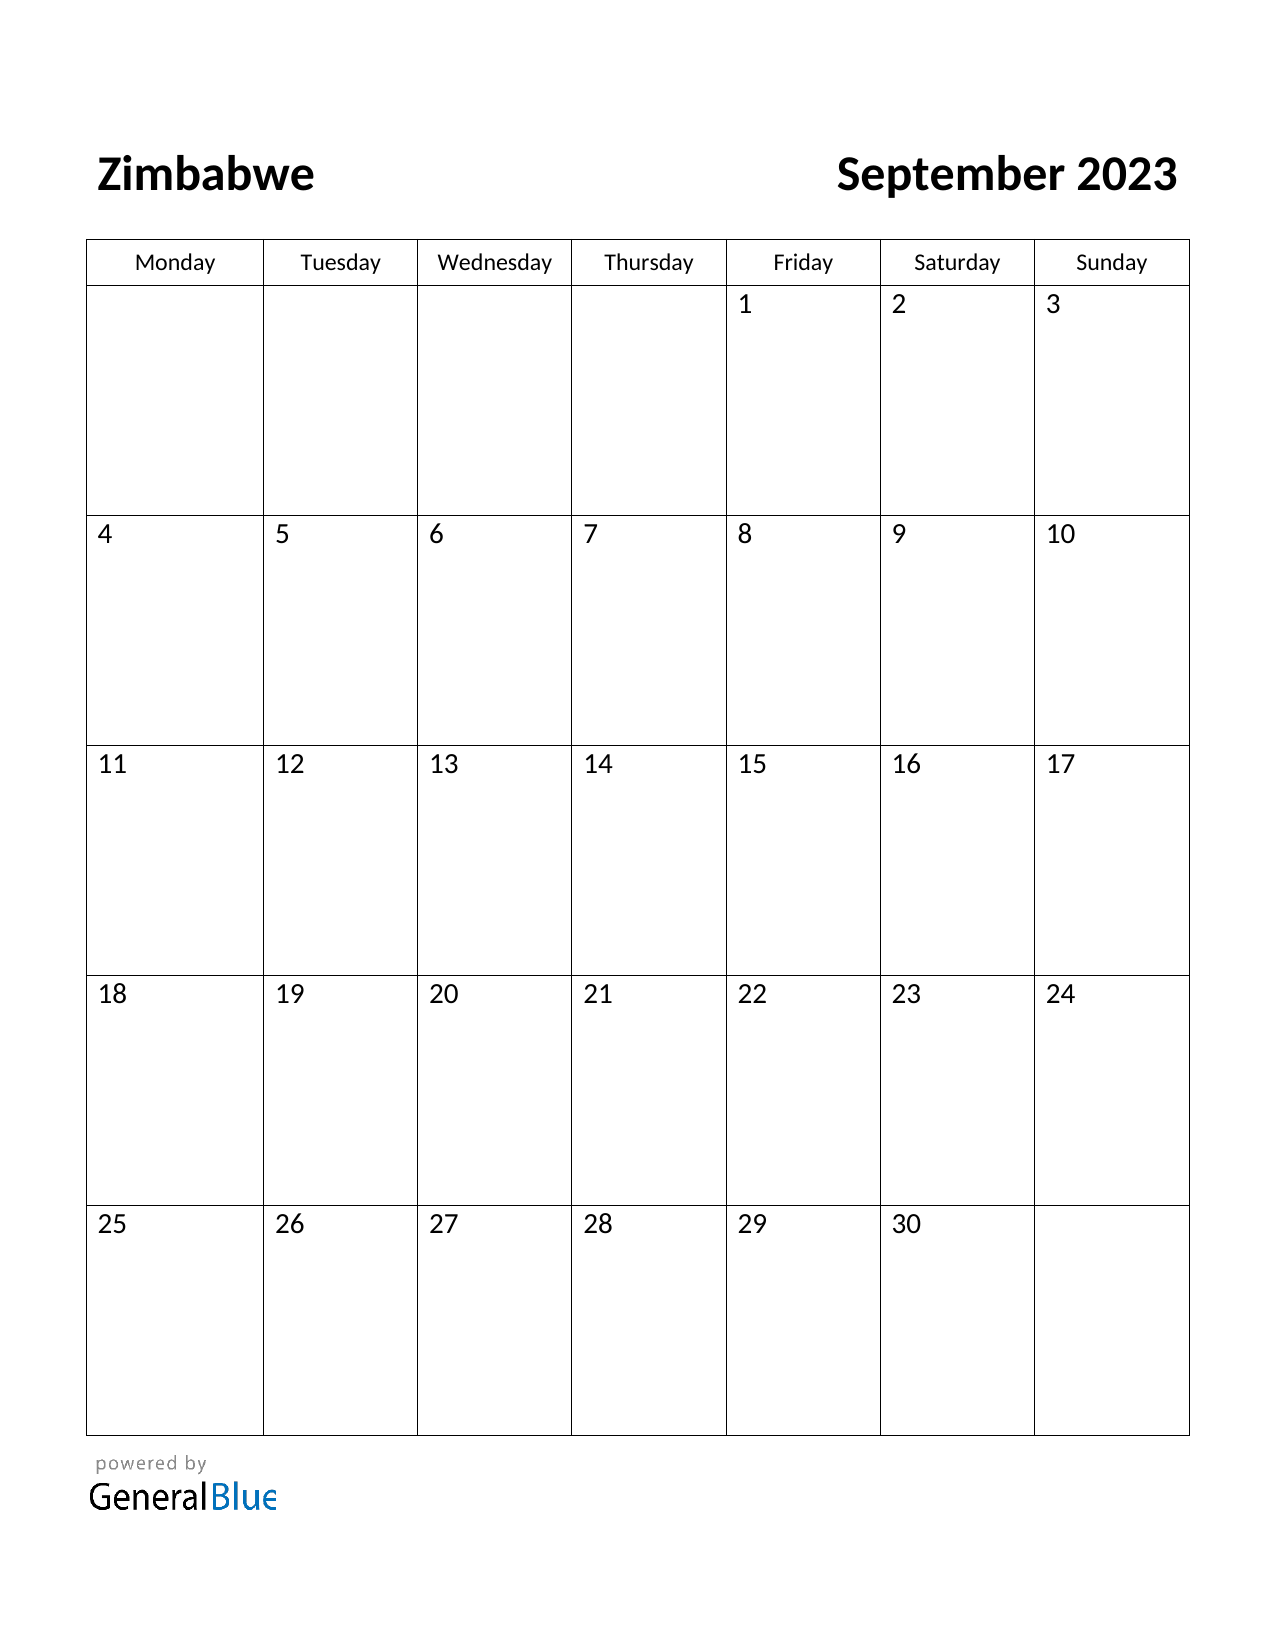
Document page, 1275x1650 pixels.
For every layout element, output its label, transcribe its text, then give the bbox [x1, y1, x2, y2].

table_cell Wednesday [418, 240, 571, 284]
table_cell 14 [572, 746, 726, 778]
table_cell [881, 318, 1034, 514]
table_cell 18 [87, 976, 263, 1008]
table_cell [264, 318, 417, 514]
table_cell [881, 1008, 1034, 1204]
table_cell 3 [1035, 286, 1189, 318]
table_cell Saturday [881, 240, 1034, 284]
table_cell 29 [727, 1206, 880, 1238]
table_cell [1035, 1008, 1189, 1204]
table_cell [727, 318, 880, 514]
table_cell [87, 548, 263, 744]
table_cell [727, 1238, 880, 1434]
table_cell 4 [87, 516, 263, 548]
table_header September 2023 [572, 105, 1189, 239]
table_header Zimbabwe [86, 105, 572, 239]
table_cell Tuesday [264, 240, 417, 284]
picture [88, 1452, 276, 1515]
table_cell [86, 1436, 1189, 1534]
table_cell Friday [727, 240, 880, 284]
table_cell [727, 1008, 880, 1204]
table_cell 9 [881, 516, 1034, 548]
table_cell [572, 1008, 726, 1204]
table_cell [418, 778, 571, 974]
table_cell [1035, 1206, 1189, 1238]
table_cell 11 [87, 746, 263, 778]
table_cell 26 [264, 1206, 417, 1238]
table_cell 25 [87, 1206, 263, 1238]
table_cell [264, 778, 417, 974]
table_cell 23 [881, 976, 1034, 1008]
table_cell [881, 548, 1034, 744]
table_cell 8 [727, 516, 880, 548]
table_cell [87, 286, 263, 318]
table_cell 17 [1035, 746, 1189, 778]
table_cell [418, 548, 571, 744]
table_cell [264, 286, 417, 318]
table_cell 24 [1035, 976, 1189, 1008]
table_cell 27 [418, 1206, 571, 1238]
table_cell [264, 1008, 417, 1204]
table_cell [727, 548, 880, 744]
table_cell 1 [727, 286, 880, 318]
table_cell [572, 778, 726, 974]
table_cell [1035, 318, 1189, 514]
table_cell [87, 1238, 263, 1434]
table_cell [1035, 1238, 1189, 1434]
table_cell 15 [727, 746, 880, 778]
table_cell 19 [264, 976, 417, 1008]
table_cell [264, 548, 417, 744]
table_cell [1035, 548, 1189, 744]
table_cell [87, 778, 263, 974]
table_cell 13 [418, 746, 571, 778]
table_cell 16 [881, 746, 1034, 778]
table_cell 21 [572, 976, 726, 1008]
table_cell Sunday [1035, 240, 1189, 284]
table_cell [418, 1238, 571, 1434]
table_cell Monday [87, 240, 263, 284]
table_cell 22 [727, 976, 880, 1008]
table_cell [572, 286, 726, 318]
table_cell 30 [881, 1206, 1034, 1238]
table_cell 20 [418, 976, 571, 1008]
table_cell [572, 318, 726, 514]
table_cell 10 [1035, 516, 1189, 548]
table_cell [881, 778, 1034, 974]
table_cell [418, 1008, 571, 1204]
table_cell 6 [418, 516, 571, 548]
table_cell 7 [572, 516, 726, 548]
table_cell [87, 318, 263, 514]
table_cell [1035, 778, 1189, 974]
table_cell Thursday [572, 240, 726, 284]
table_cell 5 [264, 516, 417, 548]
table_cell [881, 1238, 1034, 1434]
table_cell [572, 548, 726, 744]
table_cell [418, 286, 571, 318]
table_cell [418, 318, 571, 514]
table_cell 28 [572, 1206, 726, 1238]
table_cell [87, 1008, 263, 1204]
table_cell [264, 1238, 417, 1434]
table_cell [727, 778, 880, 974]
table_cell 2 [881, 286, 1034, 318]
table_cell [572, 1238, 726, 1434]
table_cell 12 [264, 746, 417, 778]
